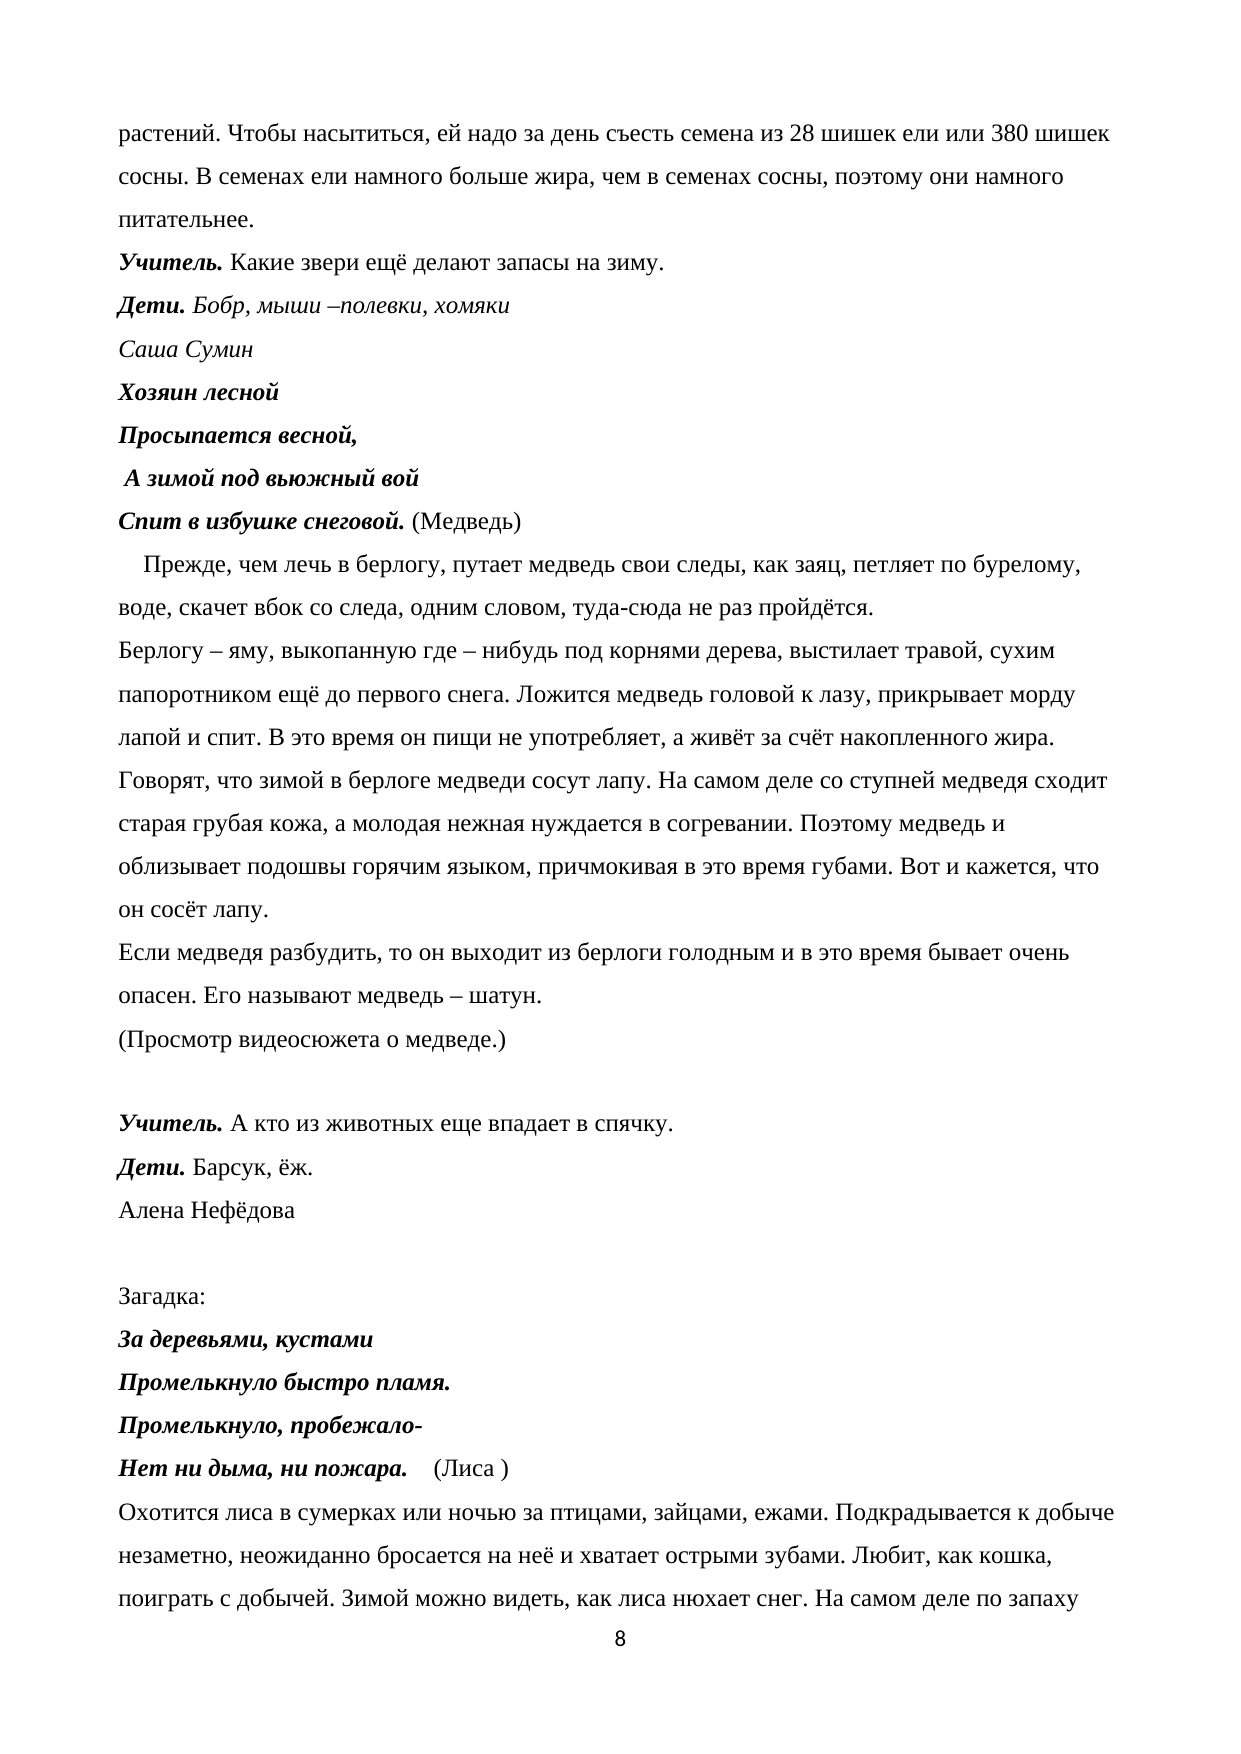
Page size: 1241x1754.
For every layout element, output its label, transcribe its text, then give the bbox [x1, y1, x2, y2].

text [118, 118, 1122, 233]
text Дети. Барсук, ёж. [118, 1152, 1122, 1180]
text Дети. Бобр, мыши –полевки, хомяки [118, 291, 1122, 319]
text Учитель. Какие звери ещё делают запасы на зиму. [118, 247, 1122, 276]
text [118, 1238, 1122, 1612]
text Саша Сумин [118, 334, 1122, 362]
text Учитель. А кто из животных еще впадает в спячку. [118, 1108, 1122, 1137]
text Хозяин лесной Просыпается весной, А зимой под вьюжный вой Спит в избушке снеговой. (Медведь) [118, 377, 1122, 535]
text Прежде, чем лечь в берлогу, путает медведь свои следы, как заяц, петляет по бурелому, воде, скачет вбок со следа, одним словом, туда-сюда не раз пройдётся. Берлогу – яму, выкопанную где – нибудь под корнями дерева, выстилает травой, сухим папоротником ещё до первого снега. Ложится медведь головой к лазу, прикрывает морду лапой и спит. В это время он пищи не употребляет, а живёт за счёт накопленного жира. Говорят, что зимой в берлоге медведи сосут лапу. На самом деле со ступней медведя сходит старая грубая кожа, а молодая нежная нуждается в согревании. Поэтому медведь и облизывает подошвы горячим языком, причмокивая в это время губами. Вот и кажется, что он сосёт лапу. Если медведя разбудить, то он выходит из берлоги голодным и в это время бывает очень опасен. Его называют медведь – шатун. (Просмотр видеосюжета о медведе.) [118, 549, 1122, 1094]
text Алена Нефёдова [118, 1195, 1122, 1223]
